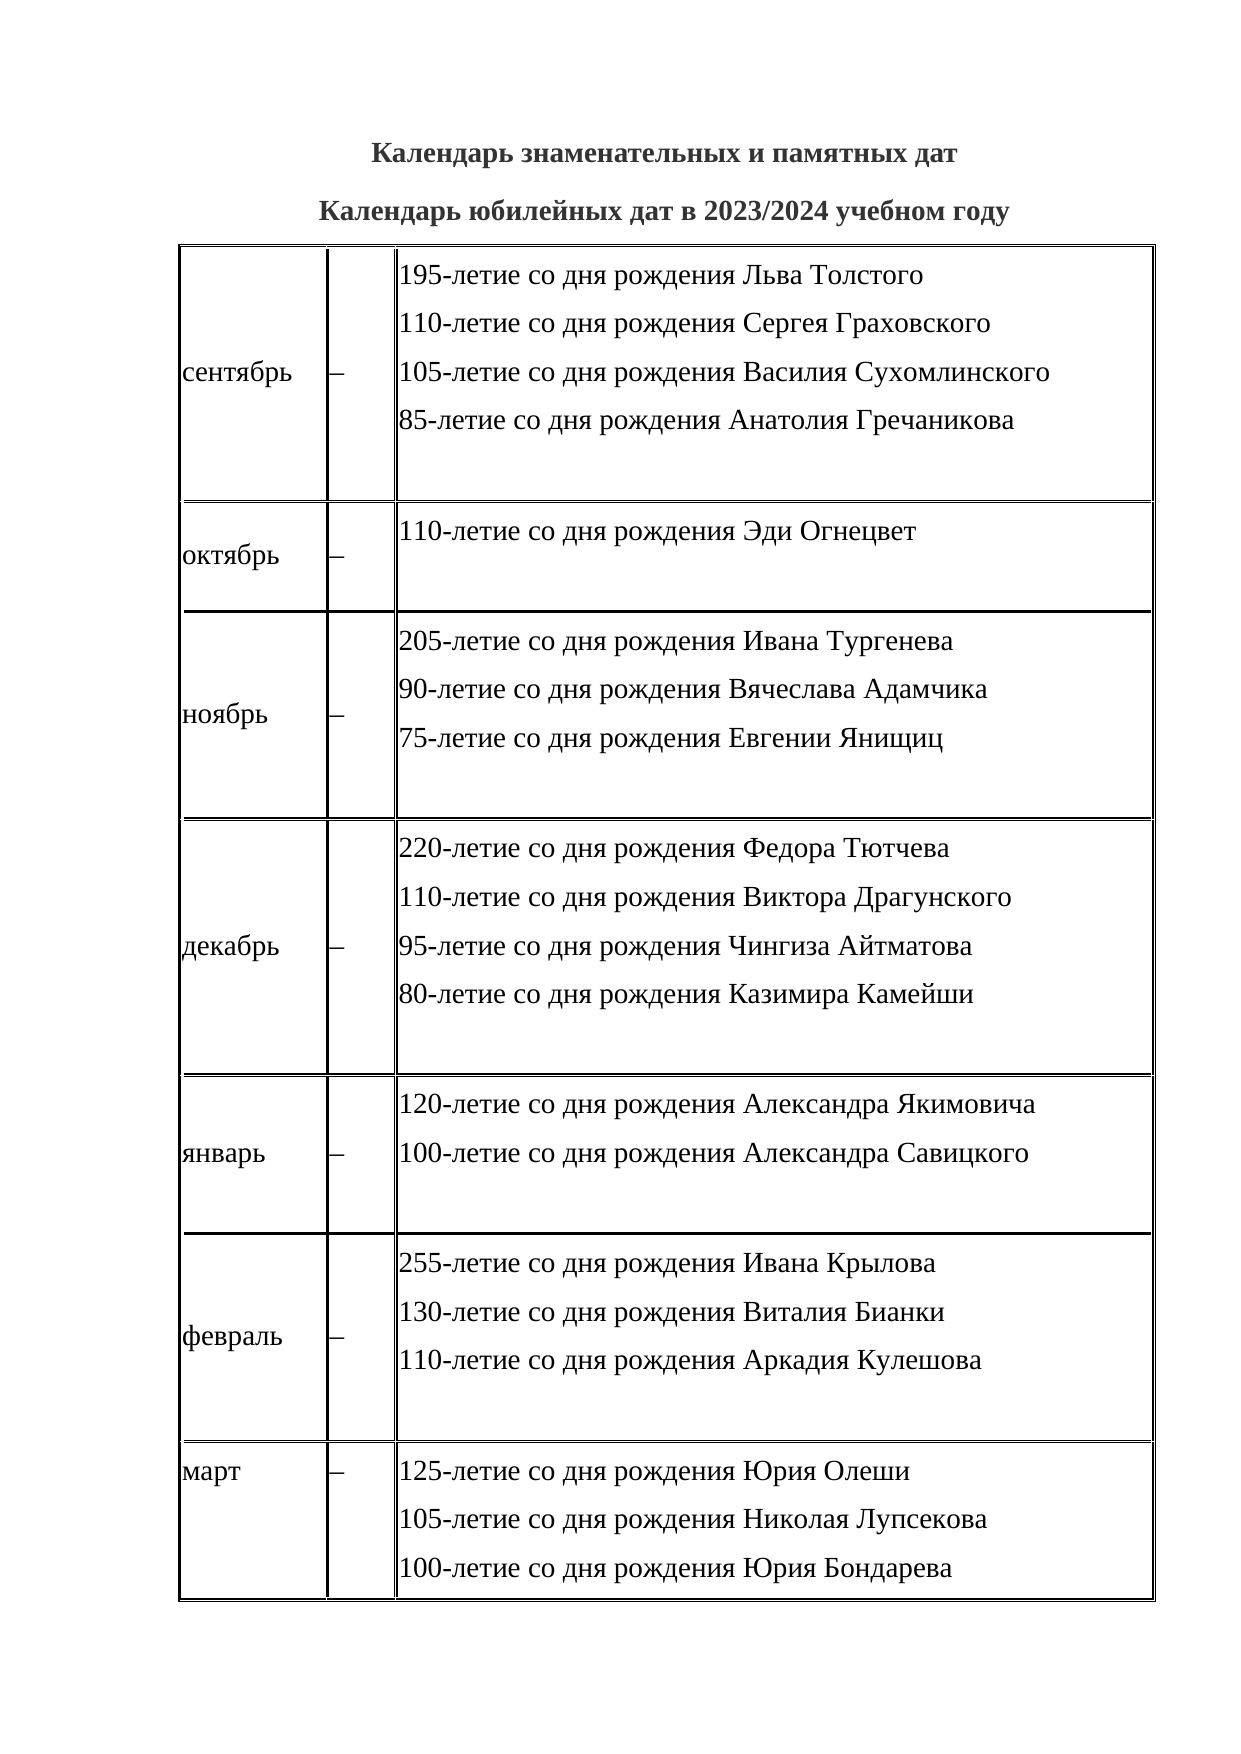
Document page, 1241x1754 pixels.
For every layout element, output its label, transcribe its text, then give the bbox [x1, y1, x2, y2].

table_cell – [329, 1077, 394, 1232]
table_cell – [329, 1235, 394, 1439]
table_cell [396, 1440, 1153, 1598]
table_cell – [327, 1440, 396, 1598]
table_header сентябрь [180, 245, 327, 499]
table_cell 110-летие со дня рождения Эди Огнецвет [398, 500, 1153, 610]
table_cell январь [181, 1073, 326, 1232]
table_cell 120-летие со дня рождения Александра Якимовича 100-летие со дня рождения Александра Савицкого [398, 1073, 1153, 1232]
table_cell октябрь [181, 500, 326, 610]
table_cell декабрь [181, 817, 326, 1073]
text Календарь знаменательных и памятных дат [177, 135, 1152, 168]
table_cell – [329, 613, 394, 817]
text Календарь юбилейных дат в 2023/2024 учебном году [177, 193, 1152, 227]
table_cell ноябрь [181, 610, 326, 817]
table_cell 255-летие со дня рождения Ивана Крылова 130-летие со дня рождения Виталия Бианки 110-летие со дня рождения Аркадия Кулешова [398, 1232, 1152, 1439]
table_cell 220-летие со дня рождения Федора Тютчева 110-летие со дня рождения Виктора Драгунского 95-летие со дня рождения Чингиза Айтматова 80-летие со дня рождения Казимира Камейши [398, 817, 1153, 1073]
table_cell март [181, 1440, 327, 1598]
table_header 195-летие со дня рождения Льва Толстого 110-летие со дня рождения Сергея Граховского 105-летие со дня рождения Василия Сухомлинского 85-летие со дня рождения Анатолия Гречаникова [396, 247, 1152, 499]
table_header – [327, 245, 396, 499]
table_cell – [329, 821, 394, 1073]
table_cell – [329, 503, 394, 610]
table_cell 205-летие со дня рождения Ивана Тургенева 90-летие со дня рождения Вячеслава Адамчика 75-летие со дня рождения Евгении Янищиц [398, 610, 1152, 817]
table_cell февраль [181, 1232, 326, 1439]
